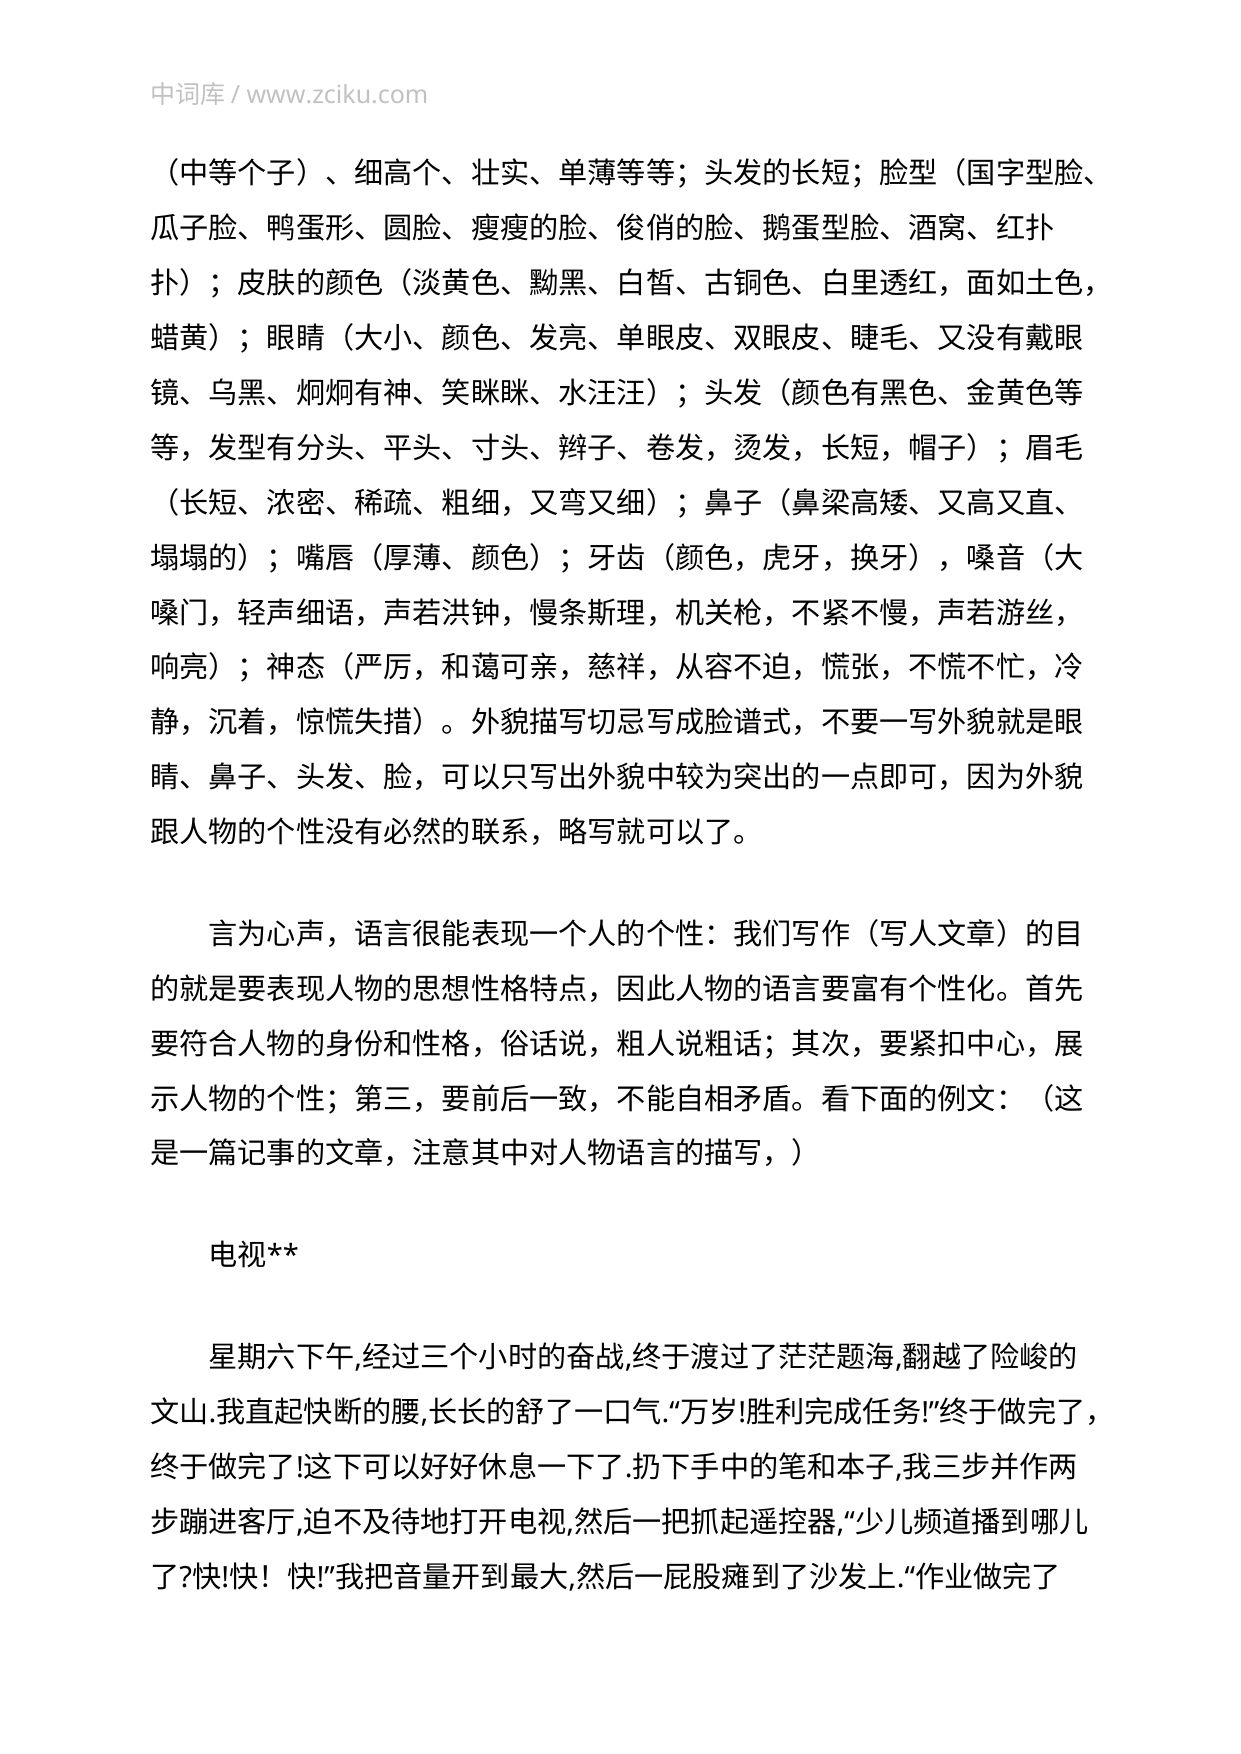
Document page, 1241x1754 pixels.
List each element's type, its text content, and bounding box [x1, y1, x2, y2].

text 电视** [150, 1232, 1090, 1274]
text 言为心声，语言很能表现一个人的个性：我们写作（写人文章）的目的就是要表现人物的思想性格特点，因此人物的语言要富有个性化。首先要符合人物的身份和性格，俗话说，粗人说粗话；其次，要紧扣中心，展示人物的个性；第三，要前后一致，不能自相矛盾。看下面的例文：（这是一篇记事的文章，注意其中对人物语言的描写，） [150, 911, 1090, 1172]
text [150, 1334, 1090, 1596]
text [150, 150, 1090, 851]
